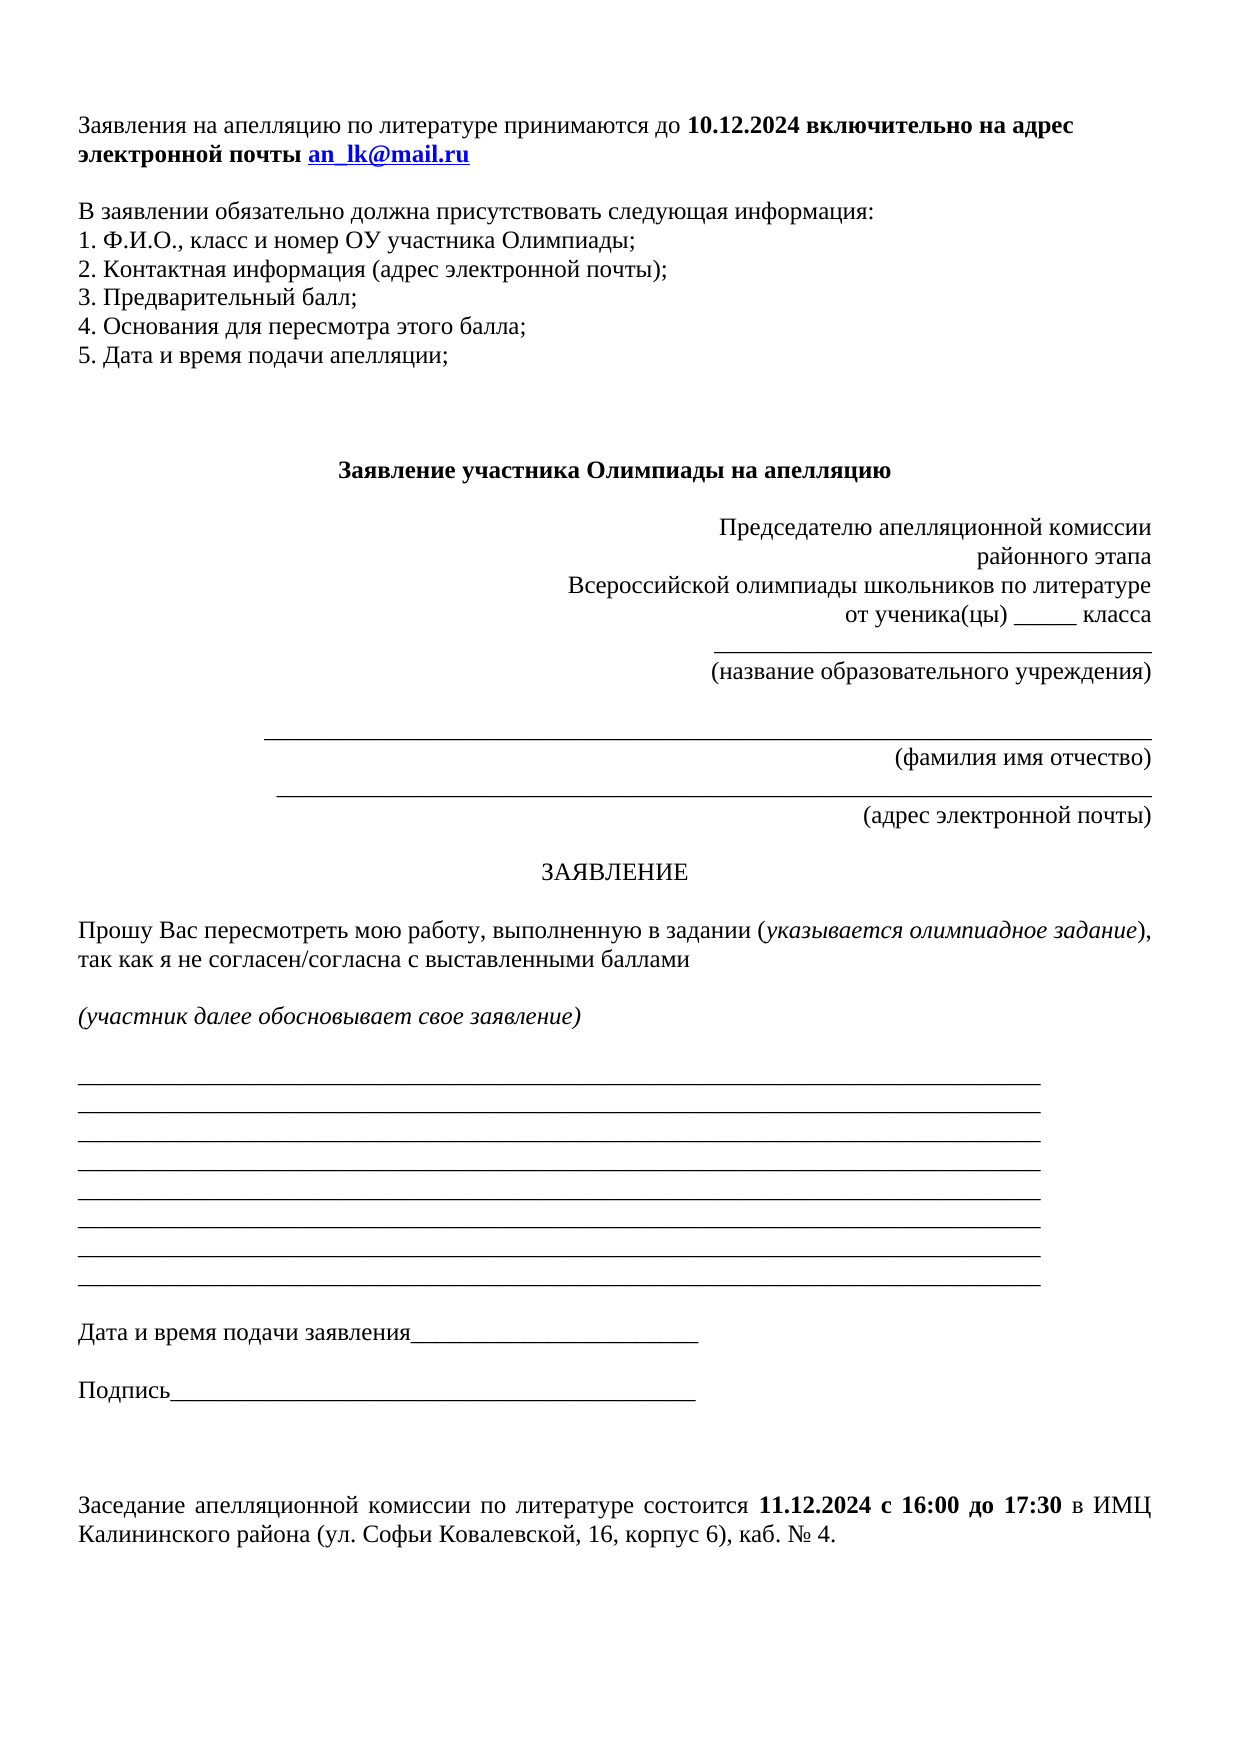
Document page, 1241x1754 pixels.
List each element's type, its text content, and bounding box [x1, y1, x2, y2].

text В заявлении обязательно должна присутствовать следующая информация: [78, 196, 1152, 225]
text ______________________________________________________________________ [78, 771, 1152, 800]
text Дата и время подачи заявления_______________________ [78, 1317, 1152, 1346]
text (адрес электронной почты) [78, 800, 1152, 829]
text _____________________________________________________________________________ [78, 1260, 1152, 1289]
text _____________________________________________________________________________ [78, 1059, 1152, 1087]
text от ученика(цы) _____ класса [78, 599, 1152, 627]
text районного этапа [78, 541, 1152, 570]
text (участник далее обосновывает свое заявление) [78, 1001, 1152, 1030]
text Заседание апелляционной комиссии по литературе состоится 11.12.2024 с 16:00 до 17:30 в ИМЦ Калининского района (ул. Софьи Ковалевской, 16, корпус 6), каб. № 4. [78, 1490, 1152, 1547]
text _____________________________________________________________________________ [78, 1231, 1152, 1260]
text Заявление участника Олимпиады на апелляцию [78, 455, 1152, 484]
text Подпись__________________________________________ [78, 1375, 1152, 1404]
text 4. Основания для пересмотра этого балла; [78, 311, 1152, 340]
text Заявления на апелляцию по литературе принимаются до 10.12.2024 включительно на адрес электронной почты an_lk@mail.ru [78, 110, 1152, 167]
text _____________________________________________________________________________ [78, 1174, 1152, 1202]
text (фамилия имя отчество) [78, 742, 1152, 771]
text Председателю апелляционной комиссии [78, 512, 1152, 541]
text _______________________________________________________________________ [78, 714, 1152, 742]
text 5. Дата и время подачи апелляции; [78, 340, 1152, 369]
text (название образовательного учреждения) [78, 656, 1152, 685]
text _____________________________________________________________________________ [78, 1145, 1152, 1174]
text ЗАЯВЛЕНИЕ [78, 857, 1152, 886]
text 1. Ф.И.О., класс и номер ОУ участника Олимпиады; [78, 225, 1152, 254]
text Прошу Вас пересмотреть мою работу, выполненную в задании (указывается олимпиадное задание), так как я не согласен/согласна с выставленными баллами [78, 915, 1152, 972]
text _____________________________________________________________________________ [78, 1202, 1152, 1231]
text 2. Контактная информация (адрес электронной почты); [78, 254, 1152, 282]
text 3. Предварительный балл; [78, 282, 1152, 311]
text _____________________________________________________________________________ [78, 1116, 1152, 1145]
text Всероссийской олимпиады школьников по литературе [78, 570, 1152, 599]
text _____________________________________________________________________________ [78, 1087, 1152, 1116]
text ___________________________________ [78, 627, 1152, 656]
